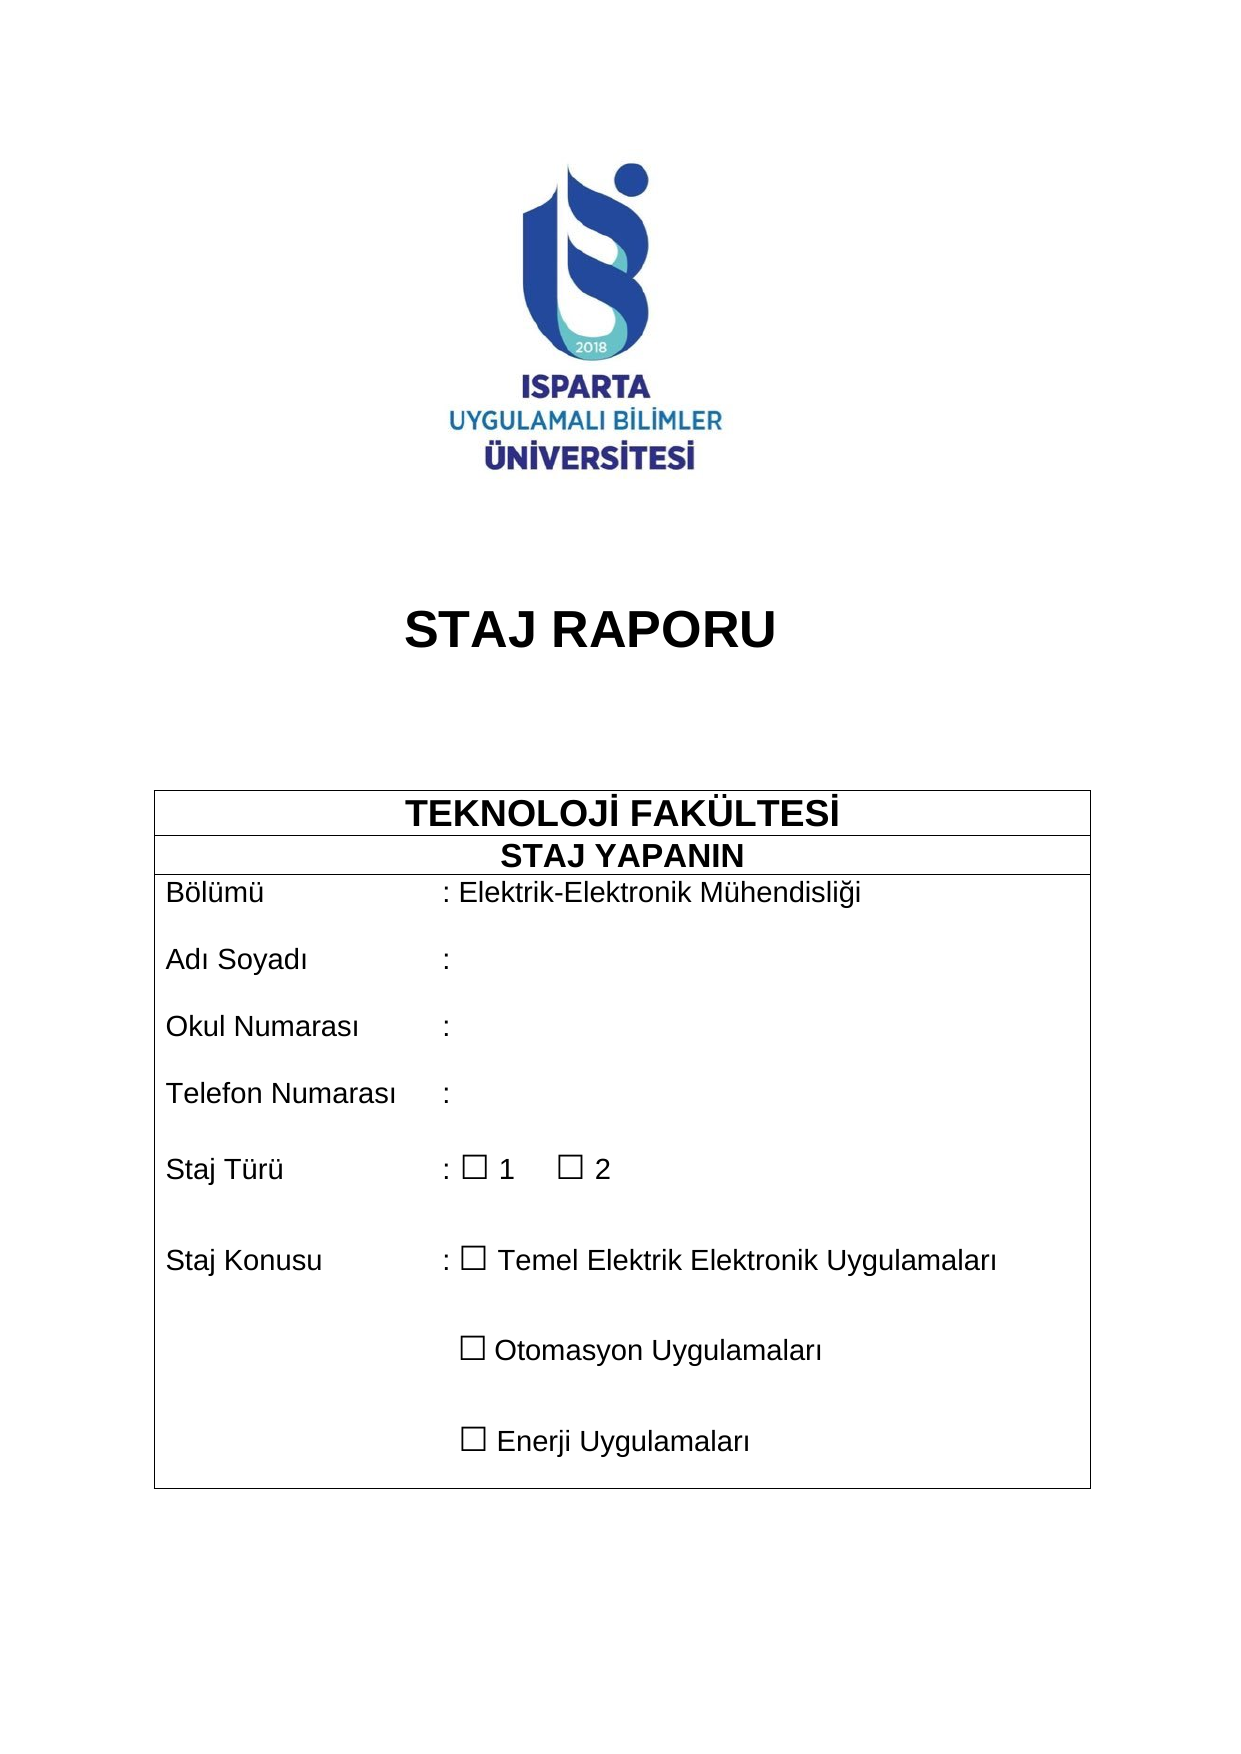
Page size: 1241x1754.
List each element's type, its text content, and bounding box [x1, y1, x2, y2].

table_cell Bölümü : Elektrik-Elektronik Mühendisliği Adı Soyadı : Okul Numarası : Telefon Numarası : Staj Türü : 1 2 Staj Konusu : Temel Elektrik Elektronik Uygulamaları Otomasyon Uygulamaları Enerji Uygulamaları [155, 875, 1090, 1488]
table_cell STAJ YAPANIN [155, 836, 1090, 874]
text STAJ RAPORU [89, 599, 1092, 658]
table_header TEKNOLOJİ FAKÜLTESİ [155, 791, 1090, 834]
picture [403, 149, 778, 523]
